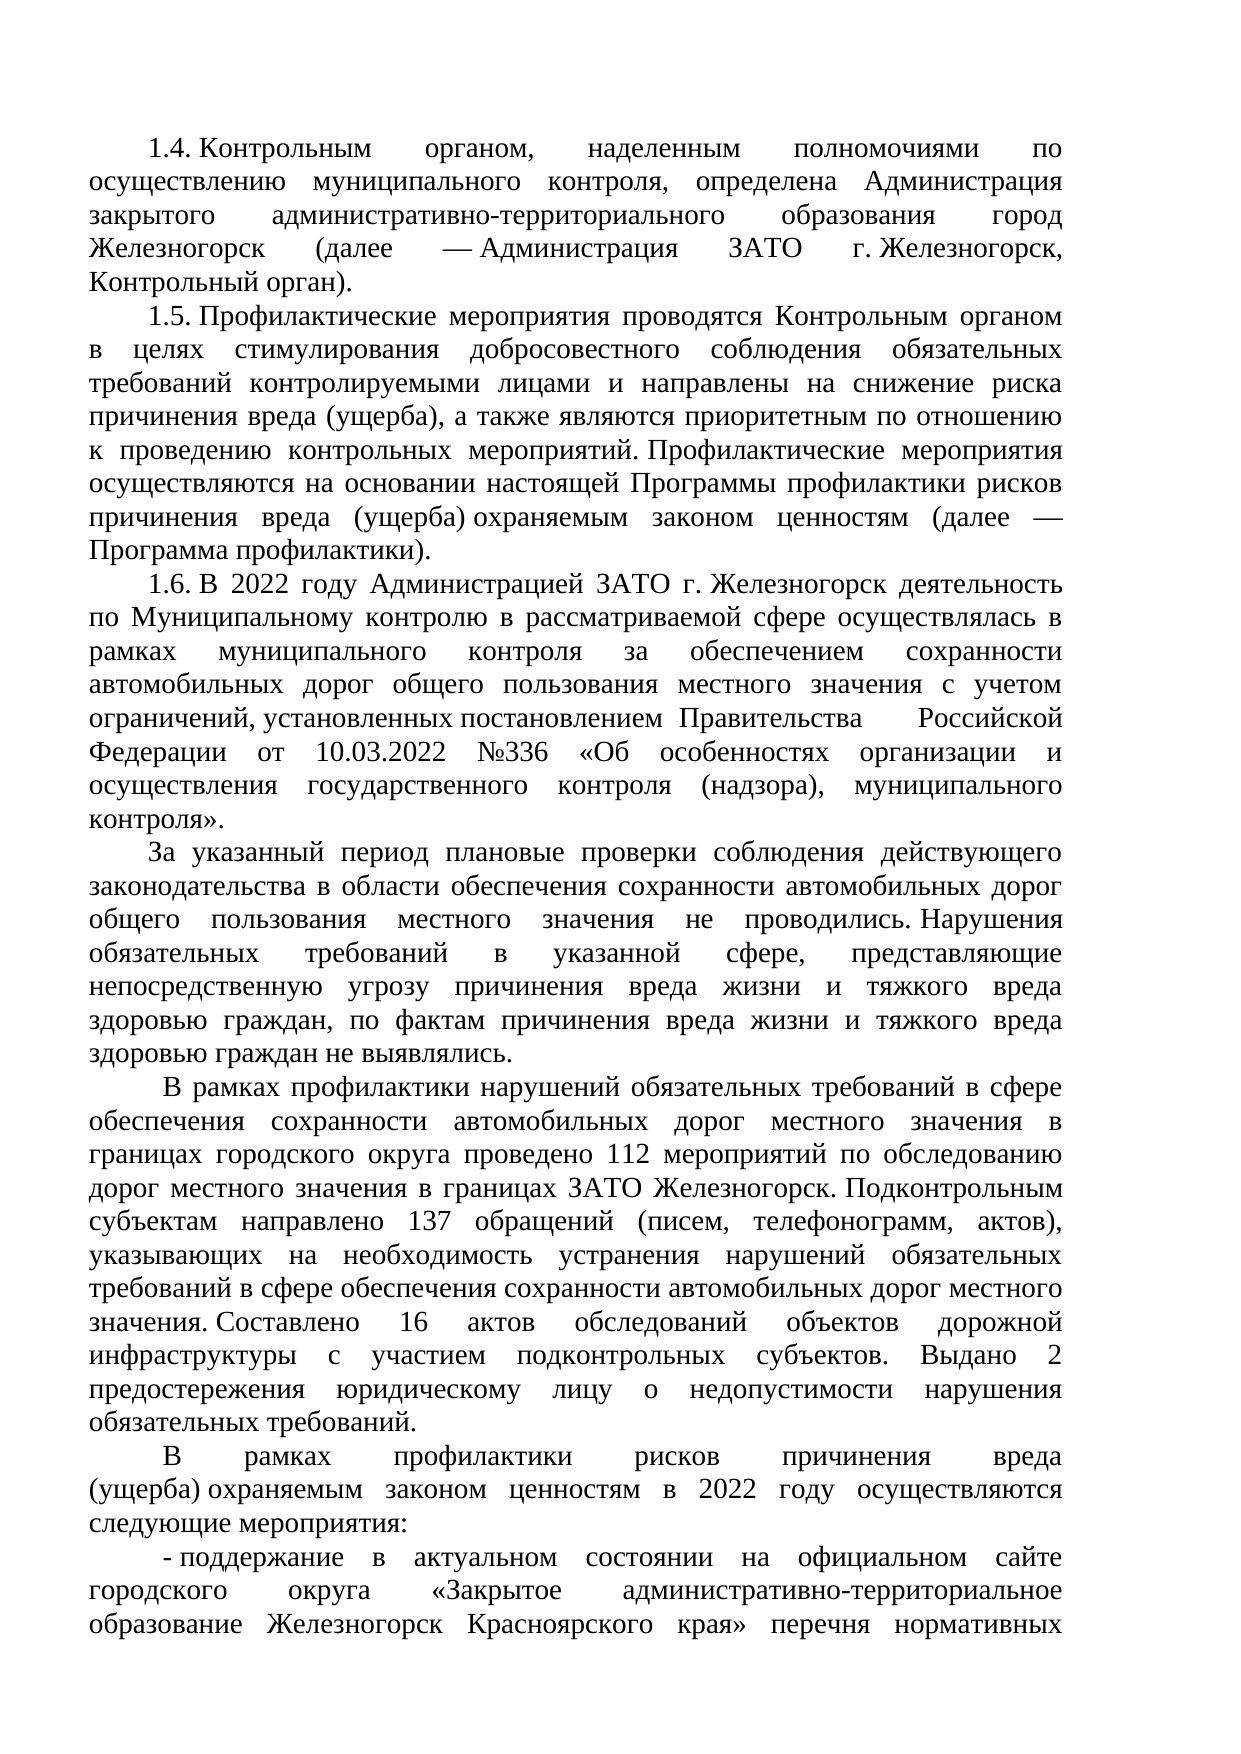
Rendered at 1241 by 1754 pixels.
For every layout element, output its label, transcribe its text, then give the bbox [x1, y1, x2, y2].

text 1.4. Контрольным органом, наделенным полномочиями по осуществлению муниципального контроля, определена Администрация закрытого административно-территориального образования город Железногорск (далее — Администрация ЗАТО г. Железногорск, Контрольный орган). [89, 130, 1063, 298]
text 1.6. В 2022 году Администрацией ЗАТО г. Железногорск деятельность по Муниципальному контролю в рассматриваемой сфере осуществлялась в рамках муниципального контроля за обеспечением сохранности автомобильных дорог общего пользования местного значения с учетом ограничений, установленных постановлением Правительства Российской Федерации от 10.03.2022 №336 «Об особенностях организации и осуществления государственного контроля (надзора), муниципального контроля». [89, 566, 1063, 834]
text За указанный период плановые проверки соблюдения действующего законодательства в области обеспечения сохранности автомобильных дорог общего пользования местного значения не проводились. Нарушения обязательных требований в указанной сфере, представляющие непосредственную угрозу причинения вреда жизни и тяжкого вреда здоровью граждан, по фактам причинения вреда жизни и тяжкого вреда здоровью граждан не выявлялись. [89, 834, 1063, 1069]
text В рамках профилактики рисков причинения вреда (ущерба) охраняемым законом ценностям в 2022 году осуществляются следующие мероприятия: [89, 1438, 1063, 1539]
text В рамках профилактики нарушений обязательных требований в сфере обеспечения сохранности автомобильных дорог местного значения в границах городского округа проведено 112 мероприятий по обследованию дорог местного значения в границах ЗАТО Железногорск. Подконтрольным субъектам направлено 137 обращений (писем, телефонограмм, актов), указывающих на необходимость устранения нарушений обязательных требований в сфере обеспечения сохранности автомобильных дорог местного значения. Составлено 16 актов обследований объектов дорожной инфраструктуры с участием подконтрольных субъектов. Выдано 2 предостережения юридическому лицу о недопустимости нарушения обязательных требований. [89, 1069, 1063, 1438]
text 1.5. Профилактические мероприятия проводятся Контрольным органом в целях стимулирования добросовестного соблюдения обязательных требований контролируемыми лицами и направлены на снижение риска причинения вреда (ущерба), а также являются приоритетным по отношению к проведению контрольных мероприятий. Профилактические мероприятия осуществляются на основании настоящей Программы профилактики рисков причинения вреда (ущерба) охраняемым законом ценностям (далее — Программа профилактики). [89, 298, 1063, 566]
